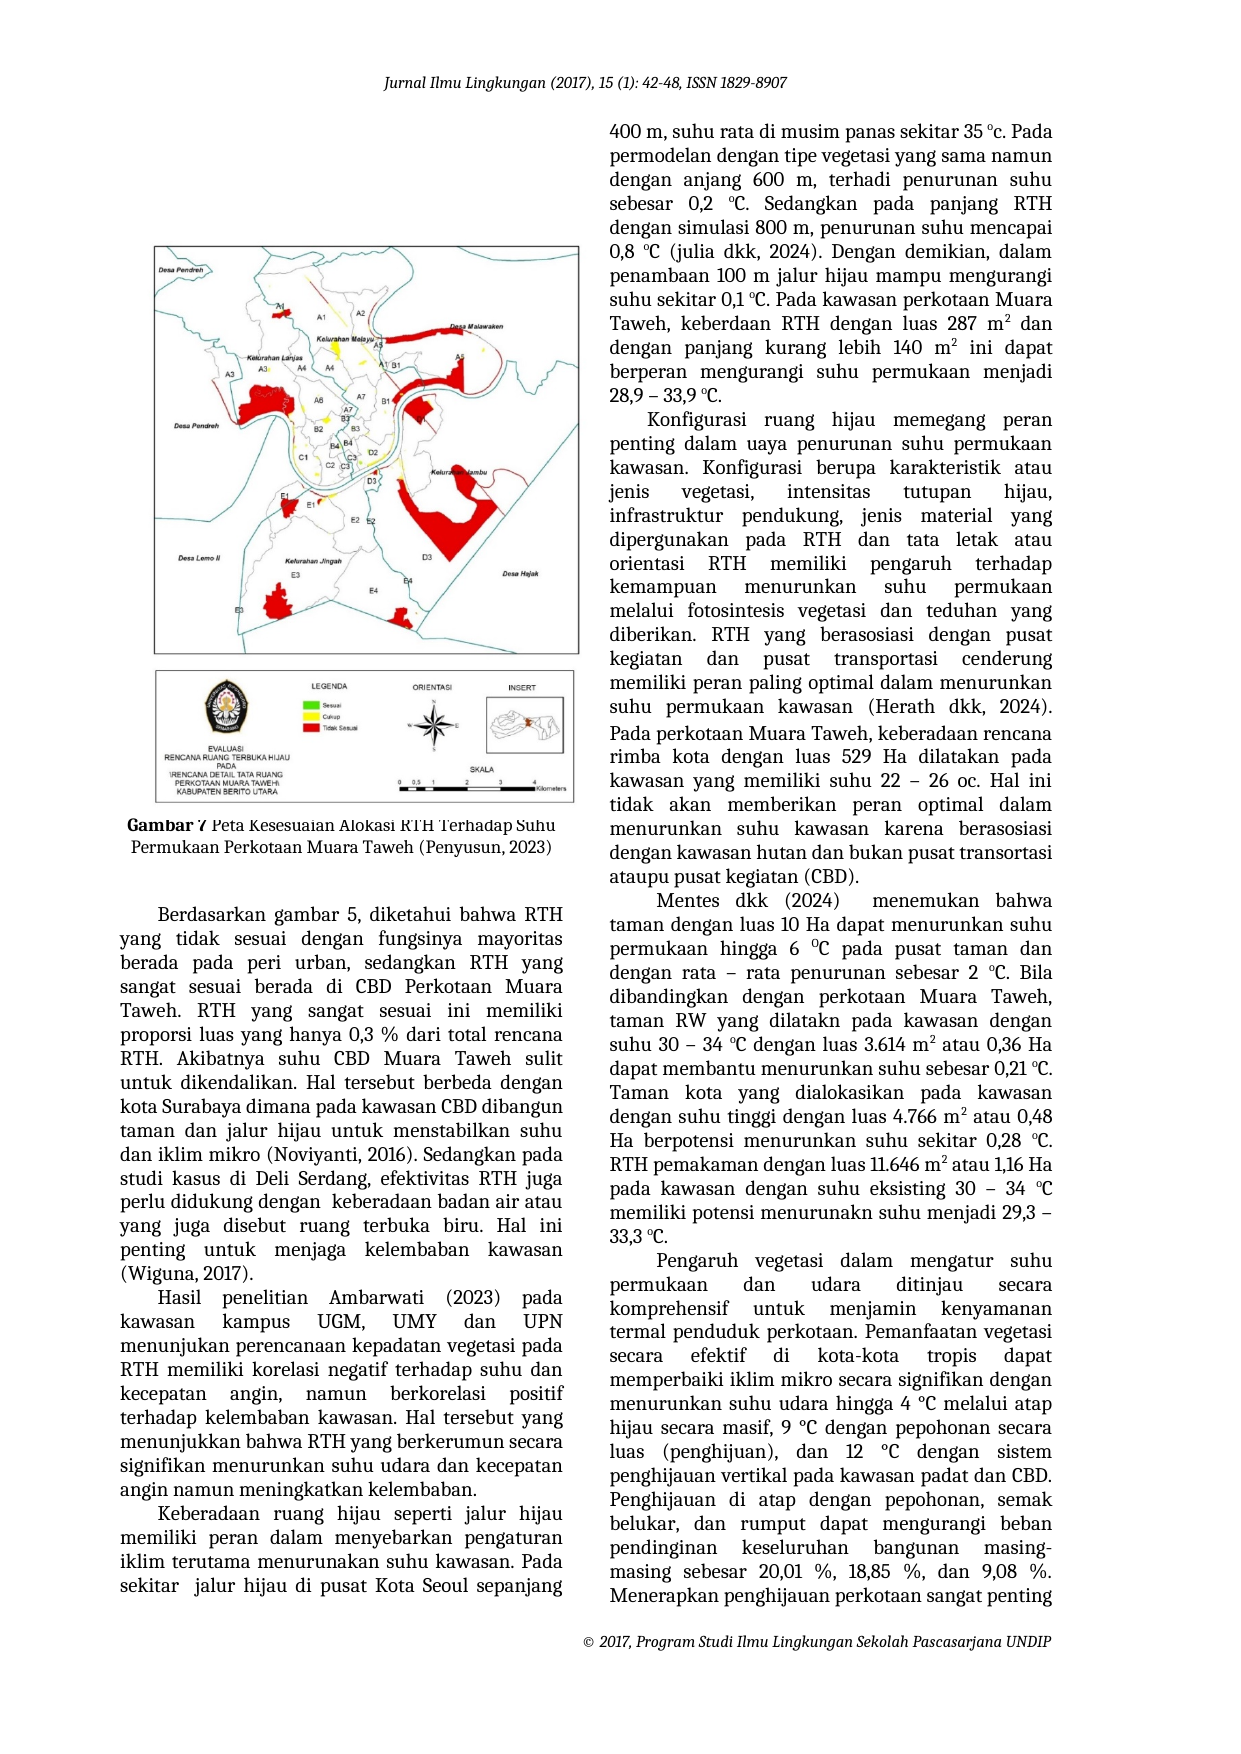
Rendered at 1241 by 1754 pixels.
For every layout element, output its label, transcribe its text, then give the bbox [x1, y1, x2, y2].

picture [138, 230, 594, 820]
text Konfigurasi ruang hijau memegang peran penting dalam uaya penurunan suhu permukaan kawasan. Konfigurasi berupa karakteristik atau jenis vegetasi, intensitas tutupan hijau, infrastruktur pendukung, jenis material yang dipergunakan pada RTH dan tata letak atau orientasi RTH memiliki pengaruh terhadap kemampuan menurunkan suhu permukaan melalui fotosintesis vegetasi dan teduhan yang diberikan. RTH yang berasosiasi dengan pusat kegiatan dan pusat transportasi cenderung memiliki peran paling optimal dalam menurunkan suhu permukaan kawasan (Herath dkk, 2024). Pada perkotaan Muara Taweh, keberadaan rencana rimba kota dengan luas 529 Ha dilatakan pada kawasan yang memiliki suhu 22 – 26 oc. Hal ini tidak akan memberikan peran optimal dalam menurunkan suhu kawasan karena berasosiasi dengan kawasan hutan dan bukan pusat transortasi ataupu pusat kegiatan (CBD). [609, 407, 1053, 889]
text Keberadaan ruang hijau seperti jalur hijau memiliki peran dalam menyebarkan pengaturan iklim terutama menurunakan suhu kawasan. Pada sekitar jalur hijau di pusat Kota Seoul sepanjang 400 m, suhu rata di musim panas sekitar 35 oc. Pada permodelan dengan tipe vegetasi yang sama namun dengan anjang 600 m, terhadi penurunan suhu sebesar 0,2 oC. Sedangkan pada panjang RTH dengan simulasi 800 m, penurunan suhu mencapai 0,8 oC (julia dkk, 2024). Dengan demikian, dalam penambaan 100 m jalur hijau mampu mengurangi suhu sekitar 0,1 oC. Pada kawasan perkotaan Muara Taweh, keberdaan RTH dengan luas 287 m2 dan dengan panjang kurang lebih 140 m2 ini dapat berperan mengurangi suhu permukaan menjadi 28,9 – 33,9 oC. [609, 120, 1053, 407]
text Mentes dkk (2024) menemukan bahwa taman dengan luas 10 Ha dapat menurunkan suhu permukaan hingga 6 OC pada pusat taman dan dengan rata – rata penurunan sebesar 2 oC. Bila dibandingkan dengan perkotaan Muara Taweh, taman RW yang dilatakn pada kawasan dengan suhu 30 – 34 oC dengan luas 3.614 m2 atau 0,36 Ha dapat membantu menurunkan suhu sebesar 0,21 oC. Taman kota yang dialokasikan pada kawasan dengan suhu tinggi dengan luas 4.766 m2 atau 0,48 Ha berpotensi menurunkan suhu sekitar 0,28 oC. RTH pemakaman dengan luas 11.646 m2 atau 1,16 Ha pada kawasan dengan suhu eksisting 30 – 34 oC memiliki potensi menurunakn suhu menjadi 29,3 – 33,3 oC. [609, 889, 1053, 1248]
text Berdasarkan gambar 5, diketahui bahwa RTH yang tidak sesuai dengan fungsinya mayoritas berada pada peri urban, sedangkan RTH yang sangat sesuai berada di CBD Perkotaan Muara Taweh. RTH yang sangat sesuai ini memiliki proporsi luas yang hanya 0,3 % dari total rencana RTH. Akibatnya suhu CBD Muara Taweh sulit untuk dikendalikan. Hal tersebut berbeda dengan kota Surabaya dimana pada kawasan CBD dibangun taman dan jalur hijau untuk menstabilkan suhu dan iklim mikro (Noviyanti, 2016). Sedangkan pada studi kasus di Deli Serdang, efektivitas RTH juga perlu didukung dengan keberadaan badan air atau yang juga disebut ruang terbuka biru. Hal ini penting untuk menjaga kelembaban kawasan (Wiguna, 2017). [120, 903, 563, 1286]
text Hasil penelitian Ambarwati (2023) pada kawasan kampus UGM, UMY dan UPN menunjukan perencanaan kepadatan vegetasi pada RTH memiliki korelasi negatif terhadap suhu dan kecepatan angin, namun berkorelasi positif terhadap kelembaban kawasan. Hal tersebut yang menunjukkan bahwa RTH yang berkerumun secara signifikan menurunkan suhu udara dan kecepatan angin namun meningkatkan kelembaban. [120, 1286, 563, 1502]
